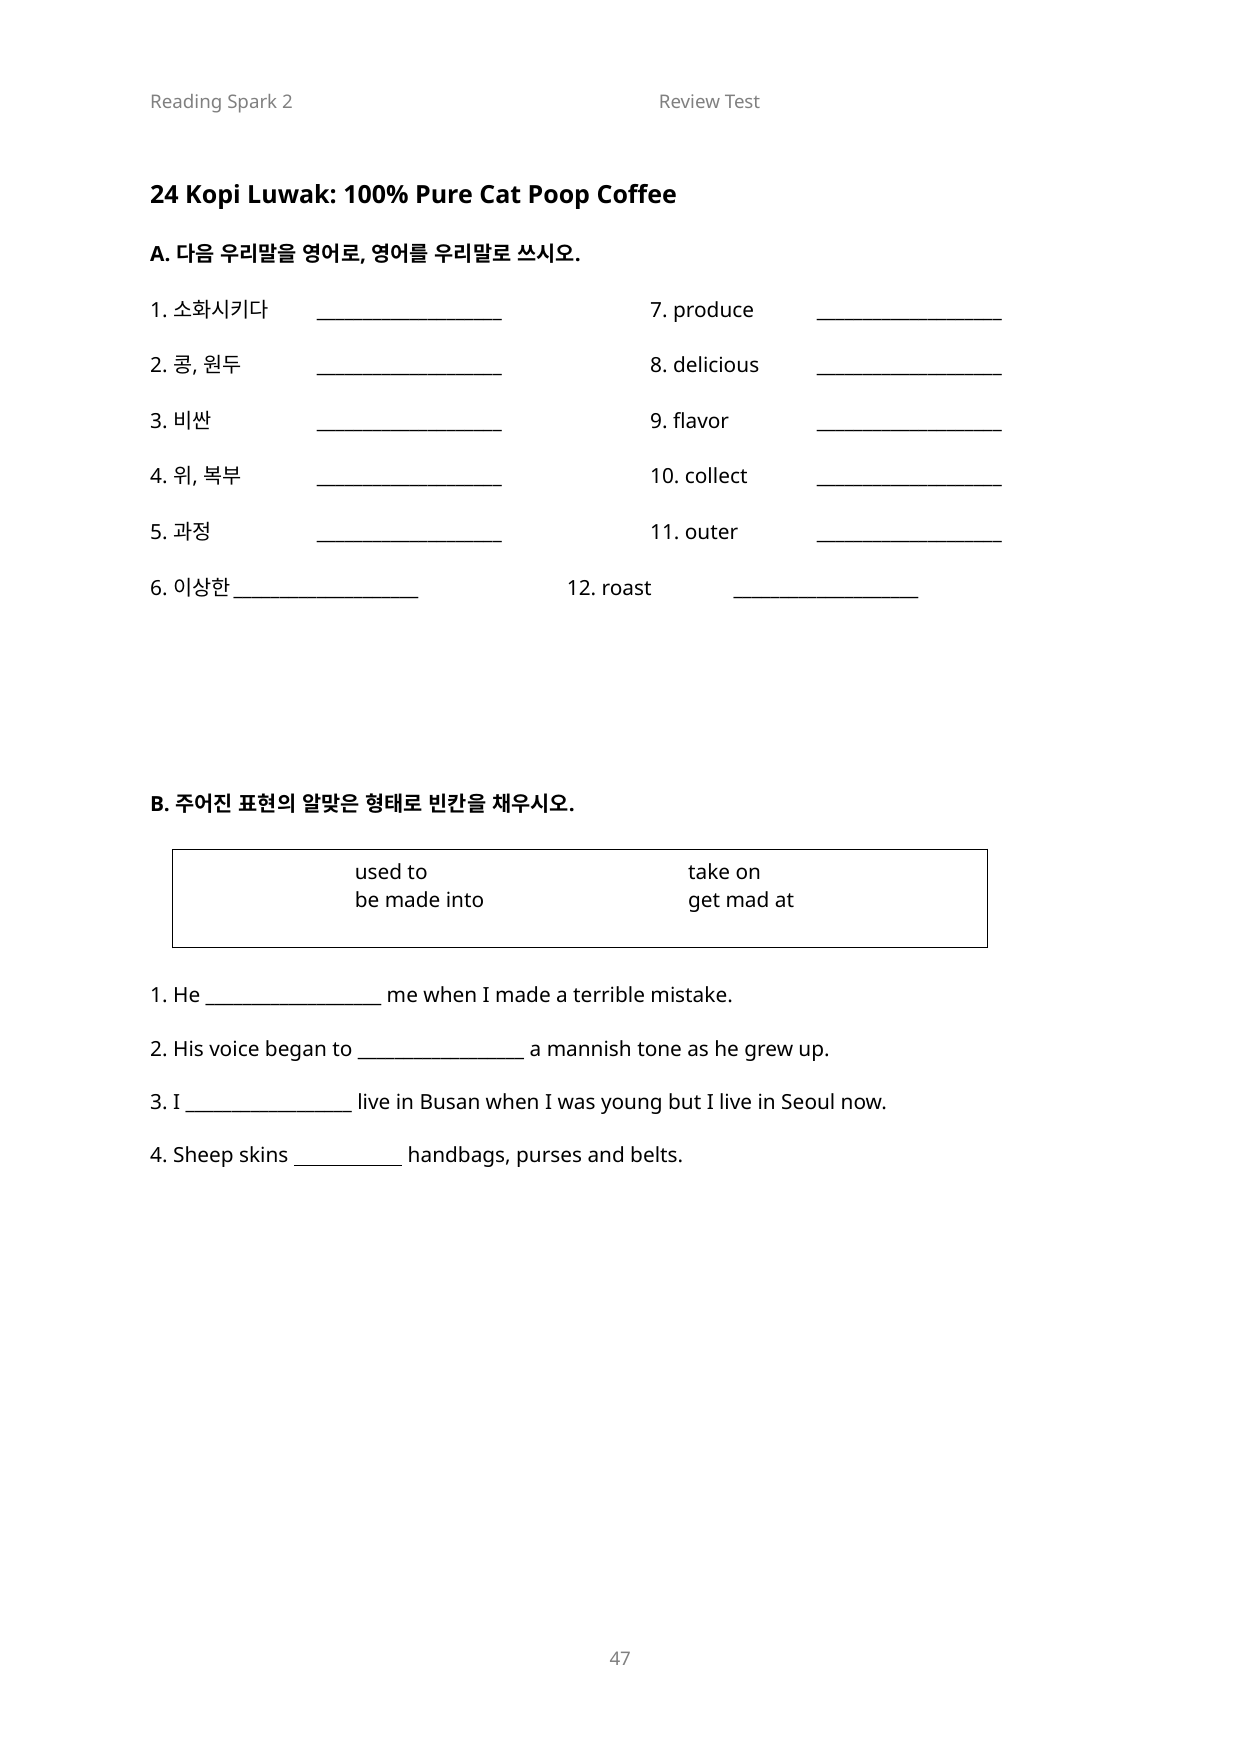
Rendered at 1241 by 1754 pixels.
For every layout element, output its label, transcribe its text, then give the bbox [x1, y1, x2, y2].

text 4. Sheep skins handbags, purses and belts. [150, 1141, 1090, 1169]
text B. 주어진 표현의 알맞은 형태로 빈칸을 채우시오. [150, 787, 1090, 817]
text A. 다음 우리말을 영어로, 영어를 우리말로 쓰시오. [150, 237, 1090, 267]
text 4. 위, 복부 ____________________ 10. collect ____________________ [150, 460, 1090, 490]
text 24 Kopi Luwak: 100% Pure Cat Poop Coffee [150, 177, 1090, 211]
text 2. 콩, 원두 ____________________ 8. delicious ____________________ [150, 348, 1090, 379]
text 1. He ___________________ me when I made a terrible mistake. [150, 980, 1090, 1009]
text 3. I __________________ live in Busan when I was young but I live in Seoul now. [150, 1087, 1090, 1116]
text 6. 이상한 ____________________ 12. roast ____________________ [150, 571, 1090, 601]
text 1. 소화시키다 ____________________ 7. produce ____________________ [150, 293, 1090, 323]
text 2. His voice began to __________________ a mannish tone as he grew up. [150, 1034, 1090, 1062]
text 3. 비싼 ____________________ 9. flavor ____________________ [150, 404, 1090, 434]
text 5. 과정 ____________________ 11. outer ____________________ [150, 515, 1090, 546]
